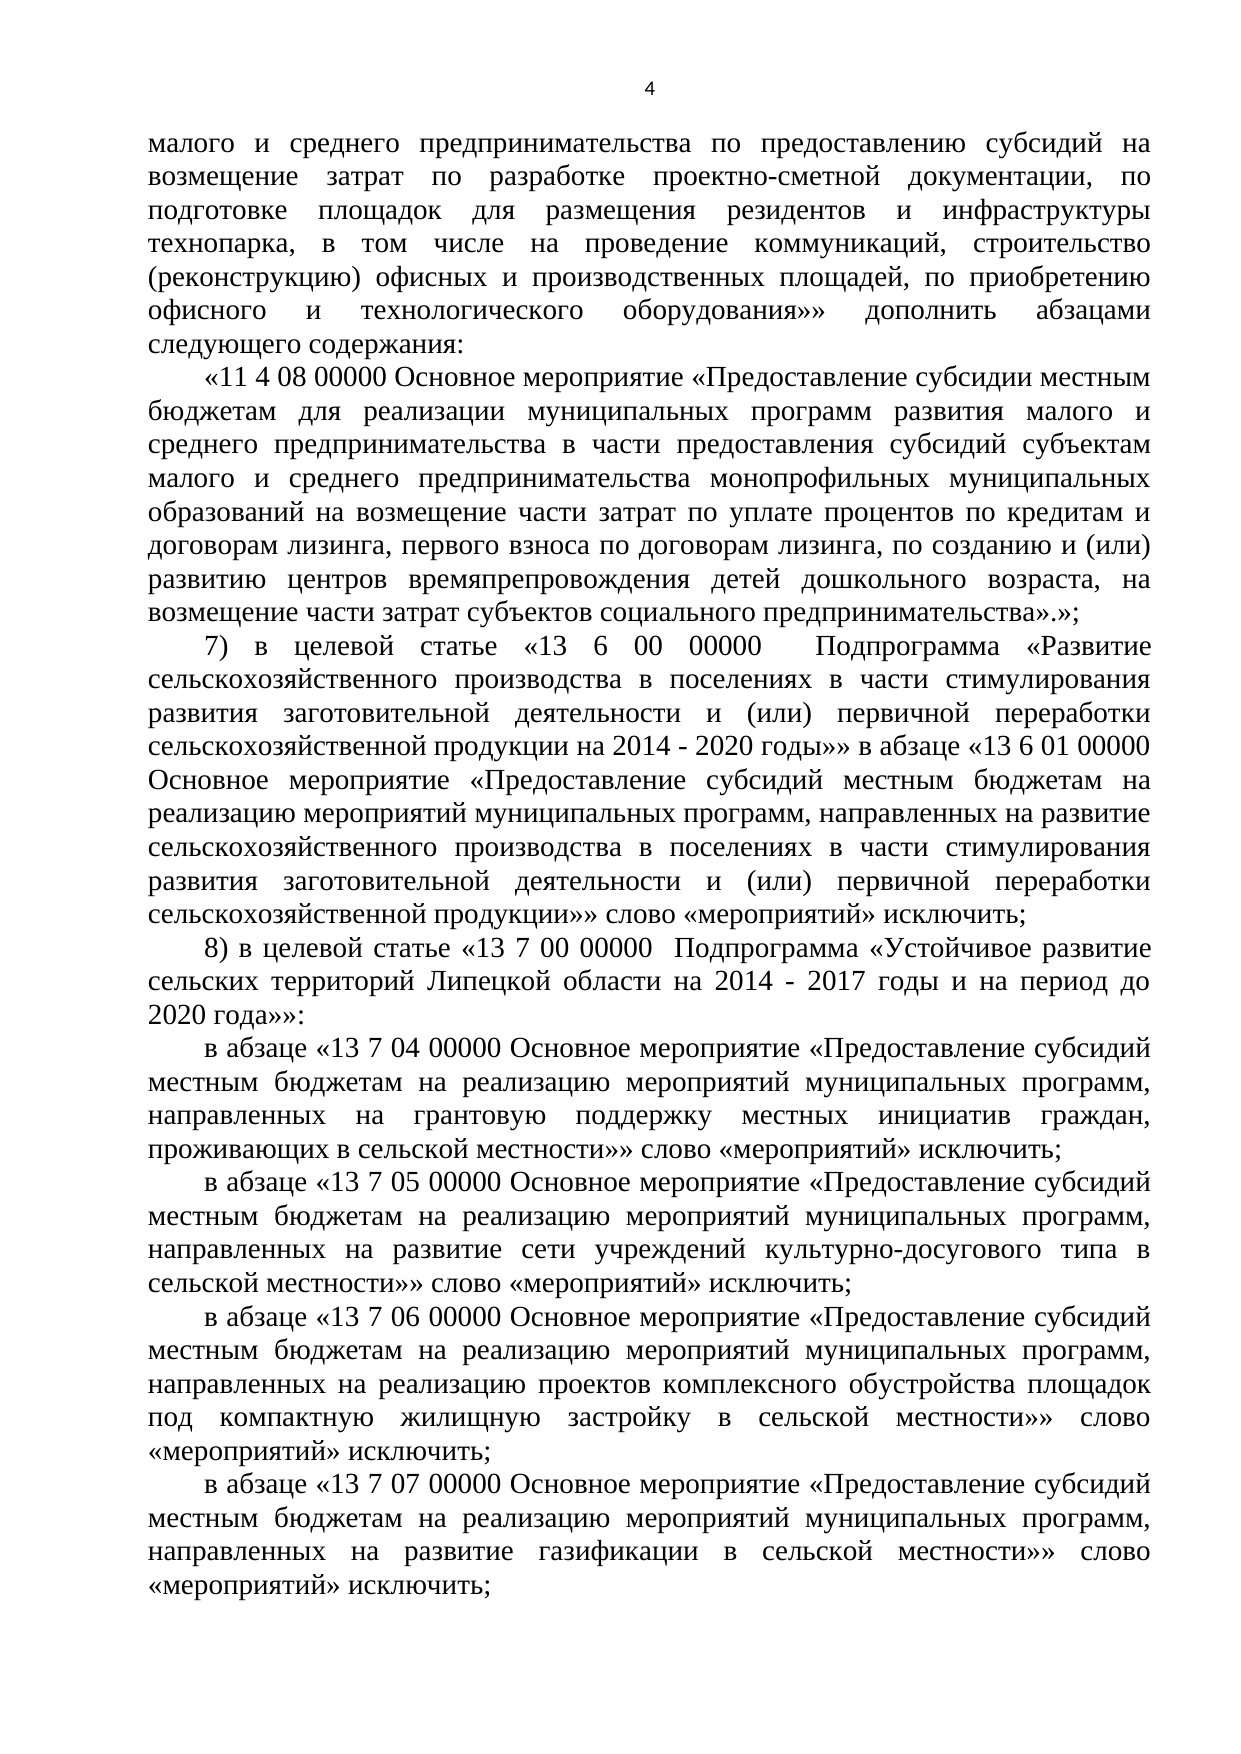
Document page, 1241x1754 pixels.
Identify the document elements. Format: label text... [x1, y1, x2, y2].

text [148, 125, 1152, 359]
text в абзаце «13 7 04 00000 Основное мероприятие «Предоставление субсидий местным бюджетам на реализацию мероприятий муниципальных программ, направленных на грантовую поддержку местных инициатив граждан, проживающих в сельской местности»» слово «мероприятий» исключить; [148, 1030, 1152, 1164]
text «11 4 08 00000 Основное мероприятие «Предоставление субсидии местным бюджетам для реализации муниципальных программ развития малого и среднего предпринимательства в части предоставления субсидий субъектам малого и среднего предпринимательства монопрофильных муниципальных образований на возмещение части затрат по уплате процентов по кредитам и договорам лизинга, первого взноса по договорам лизинга, по созданию и (или) развитию центров времяпрепровождения детей дошкольного возраста, на возмещение части затрат субъектов социального предпринимательства».»; [148, 359, 1152, 628]
text в абзаце «13 7 05 00000 Основное мероприятие «Предоставление субсидий местным бюджетам на реализацию мероприятий муниципальных программ, направленных на развитие сети учреждений культурно-досугового типа в сельской местности»» слово «мероприятий» исключить; [148, 1164, 1152, 1299]
text 7) в целевой статье «13 6 00 00000 Подпрограмма «Развитие сельскохозяйственного производства в поселениях в части стимулирования развития заготовительной деятельности и (или) первичной переработки сельскохозяйственной продукции на 2014 - 2020 годы»» в абзаце «13 6 01 00000 Основное мероприятие «Предоставление субсидий местным бюджетам на реализацию мероприятий муниципальных программ, направленных на развитие сельскохозяйственного производства в поселениях в части стимулирования развития заготовительной деятельности и (или) первичной переработки сельскохозяйственной продукции»» слово «мероприятий» исключить; [148, 628, 1152, 930]
text в абзаце «13 7 07 00000 Основное мероприятие «Предоставление субсидий местным бюджетам на реализацию мероприятий муниципальных программ, направленных на развитие газификации в сельской местности»» слово «мероприятий» исключить; [148, 1466, 1152, 1601]
text 8) в целевой статье «13 7 00 00000 Подпрограмма «Устойчивое развитие сельских территорий Липецкой области на 2014 - 2017 годы и на период до 2020 года»»: [148, 930, 1152, 1030]
text в абзаце «13 7 06 00000 Основное мероприятие «Предоставление субсидий местным бюджетам на реализацию мероприятий муниципальных программ, направленных на реализацию проектов комплексного обустройства площадок под компактную жилищную застройку в сельской местности»» слово «мероприятий» исключить; [148, 1299, 1152, 1466]
